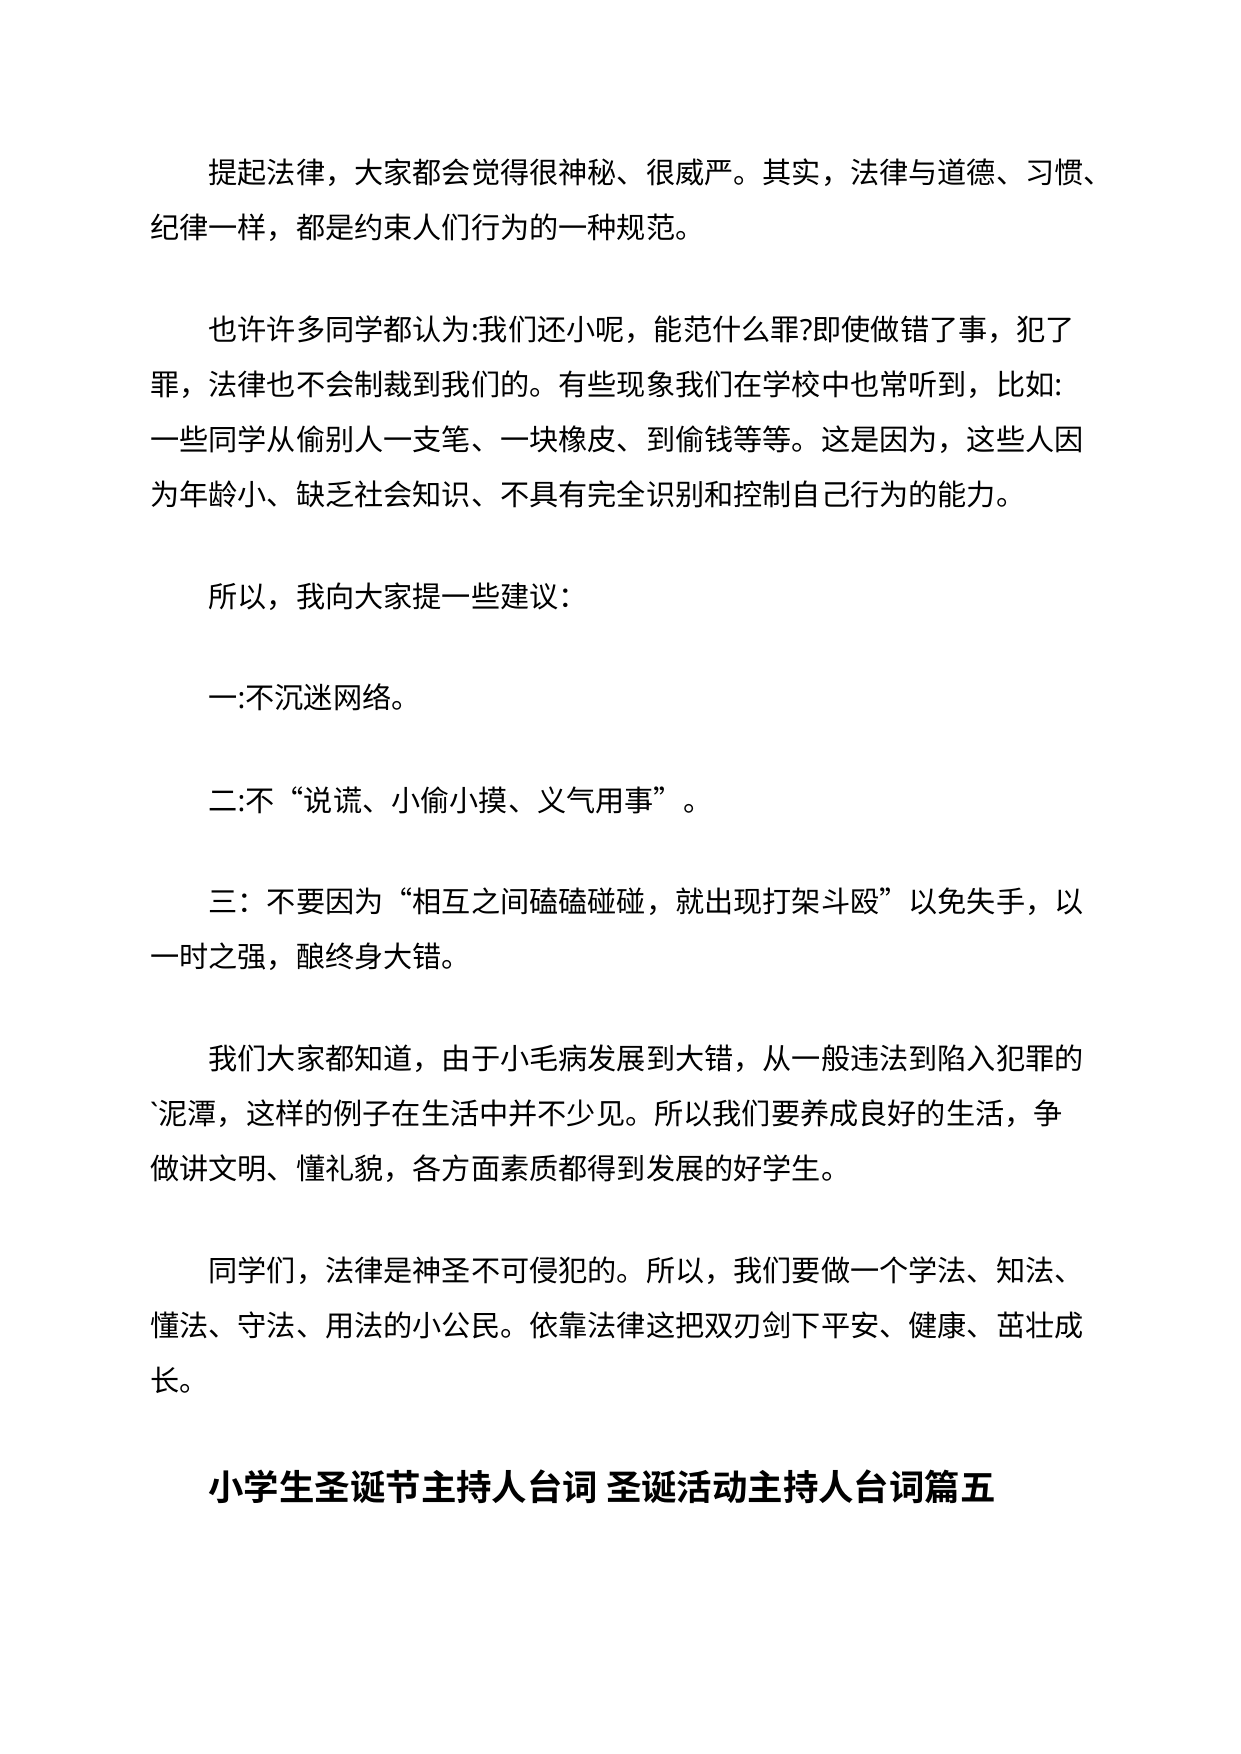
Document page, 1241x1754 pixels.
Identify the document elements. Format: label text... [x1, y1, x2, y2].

text 三：不要因为“相互之间磕磕碰碰，就出现打架斗殴”以免失手，以一时之强，酿终身大错。 [150, 879, 1090, 976]
text 提起法律，大家都会觉得很神秘、很威严。其实，法律与道德、习惯、纪律一样，都是约束人们行为的一种规范。 [150, 150, 1090, 247]
text 也许许多同学都认为:我们还小呢，能范什么罪?即使做错了事，犯了罪，法律也不会制裁到我们的。有些现象我们在学校中也常听到，比如:一些同学从偷别人一支笔、一块橡皮、到偷钱等等。这是因为，这些人因为年龄小、缺乏社会知识、不具有完全识别和控制自己行为的能力。 [150, 307, 1090, 514]
text 一:不沉迷网络。 [150, 675, 1090, 717]
text 我们大家都知道，由于小毛病发展到大错，从一般违法到陷入犯罪的`泥潭，这样的例子在生活中并不少见。所以我们要养成良好的生活，争做讲文明、懂礼貌，各方面素质都得到发展的好学生。 [150, 1036, 1090, 1188]
text 小学生圣诞节主持人台词 圣诞活动主持人台词篇五 [150, 1459, 1090, 1510]
text 二:不“说谎、小偷小摸、义气用事”。 [150, 777, 1090, 819]
text 同学们，法律是神圣不可侵犯的。所以，我们要做一个学法、知法、懂法、守法、用法的小公民。依靠法律这把双刃剑下平安、健康、茁壮成长。 [150, 1247, 1090, 1399]
text 所以，我向大家提一些建议： [150, 573, 1090, 616]
